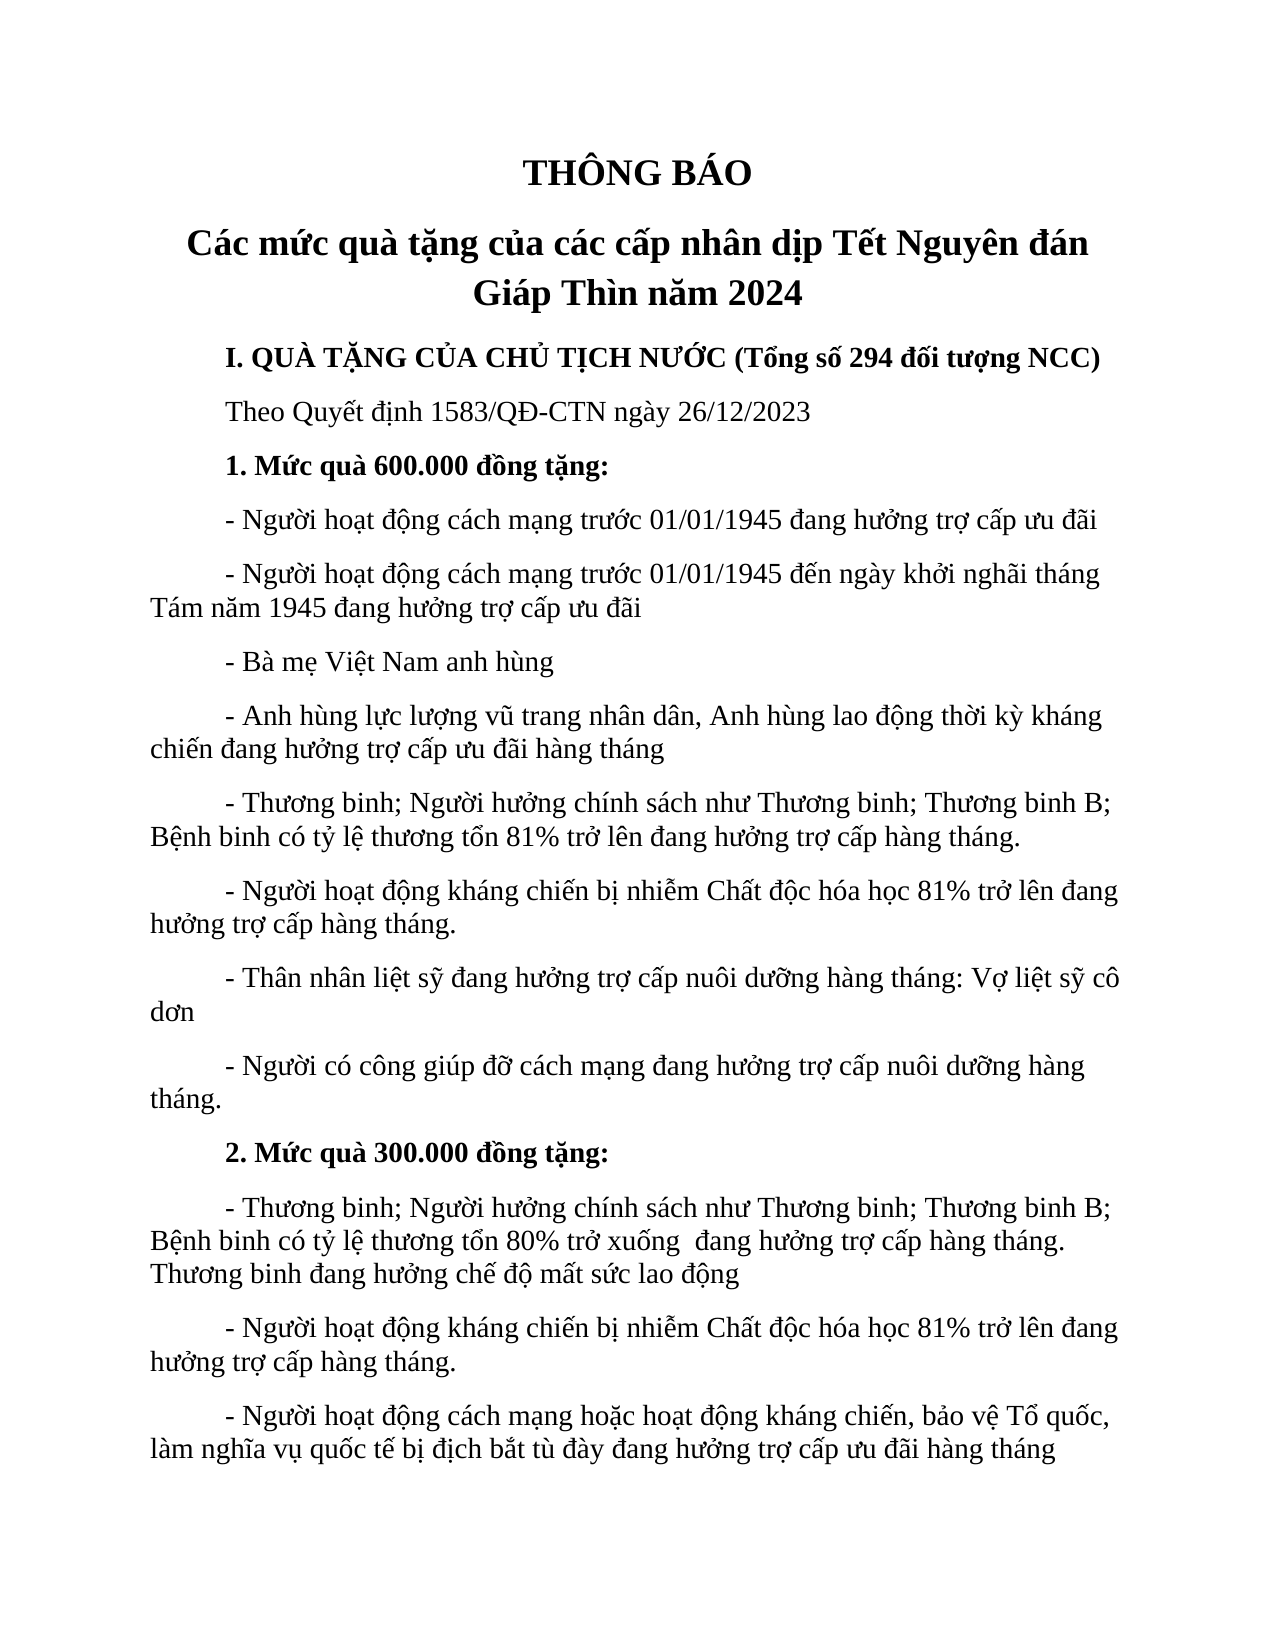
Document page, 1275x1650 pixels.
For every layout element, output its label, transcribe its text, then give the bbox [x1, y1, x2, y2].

text - Người hoạt động kháng chiến bị nhiễm Chất độc hóa học 81% trở lên đang hưởng trợ cấp hàng tháng. [150, 874, 1125, 940]
text - Thương binh; Người hưởng chính sách như Thương binh; Thương binh B; Bệnh binh có tỷ lệ thương tổn 80% trở xuống đang hưởng trợ cấp hàng tháng. Thương binh đang hưởng chế độ mất sức lao động [150, 1190, 1125, 1290]
text - Người hoạt động kháng chiến bị nhiễm Chất độc hóa học 81% trở lên đang hưởng trợ cấp hàng tháng. [150, 1311, 1125, 1378]
text Theo Quyết định 1583/QĐ-CTN ngày 26/12/2023 [150, 394, 1125, 428]
text 1. Mức quà 600.000 đồng tặng: [150, 449, 1125, 482]
text - Người hoạt động cách mạng hoặc hoạt động kháng chiến, bảo vệ Tổ quốc, làm nghĩa vụ quốc tế bị địch bắt tù đày đang hưởng trợ cấp ưu đãi hàng tháng [150, 1399, 1125, 1465]
text Các mức quà tặng của các cấp nhân dịp Tết Nguyên đán Giáp Thìn năm 2024 [150, 220, 1125, 313]
text THÔNG BÁO [150, 150, 1125, 193]
text - Bà mẹ Việt Nam anh hùng [150, 644, 1125, 678]
text - Thương binh; Người hưởng chính sách như Thương binh; Thương binh B; Bệnh binh có tỷ lệ thương tổn 81% trở lên đang hưởng trợ cấp hàng tháng. [150, 786, 1125, 853]
text - Người hoạt động cách mạng trước 01/01/1945 đến ngày khởi nghãi tháng Tám năm 1945 đang hưởng trợ cấp ưu đãi [150, 557, 1125, 624]
text 2. Mức quà 300.000 đồng tặng: [150, 1136, 1125, 1169]
text - Người hoạt động cách mạng trước 01/01/1945 đang hưởng trợ cấp ưu đãi [150, 503, 1125, 536]
text - Anh hùng lực lượng vũ trang nhân dân, Anh hùng lao động thời kỳ kháng chiến đang hưởng trợ cấp ưu đãi hàng tháng [150, 699, 1125, 765]
text I. QUÀ TẶNG CỦA CHỦ TỊCH NƯỚC (Tổng số 294 đối tượng NCC) [150, 340, 1125, 374]
text - Người có công giúp đỡ cách mạng đang hưởng trợ cấp nuôi dưỡng hàng tháng. [150, 1049, 1125, 1115]
text - Thân nhân liệt sỹ đang hưởng trợ cấp nuôi dưỡng hàng tháng: Vợ liệt sỹ cô dơn [150, 961, 1125, 1028]
